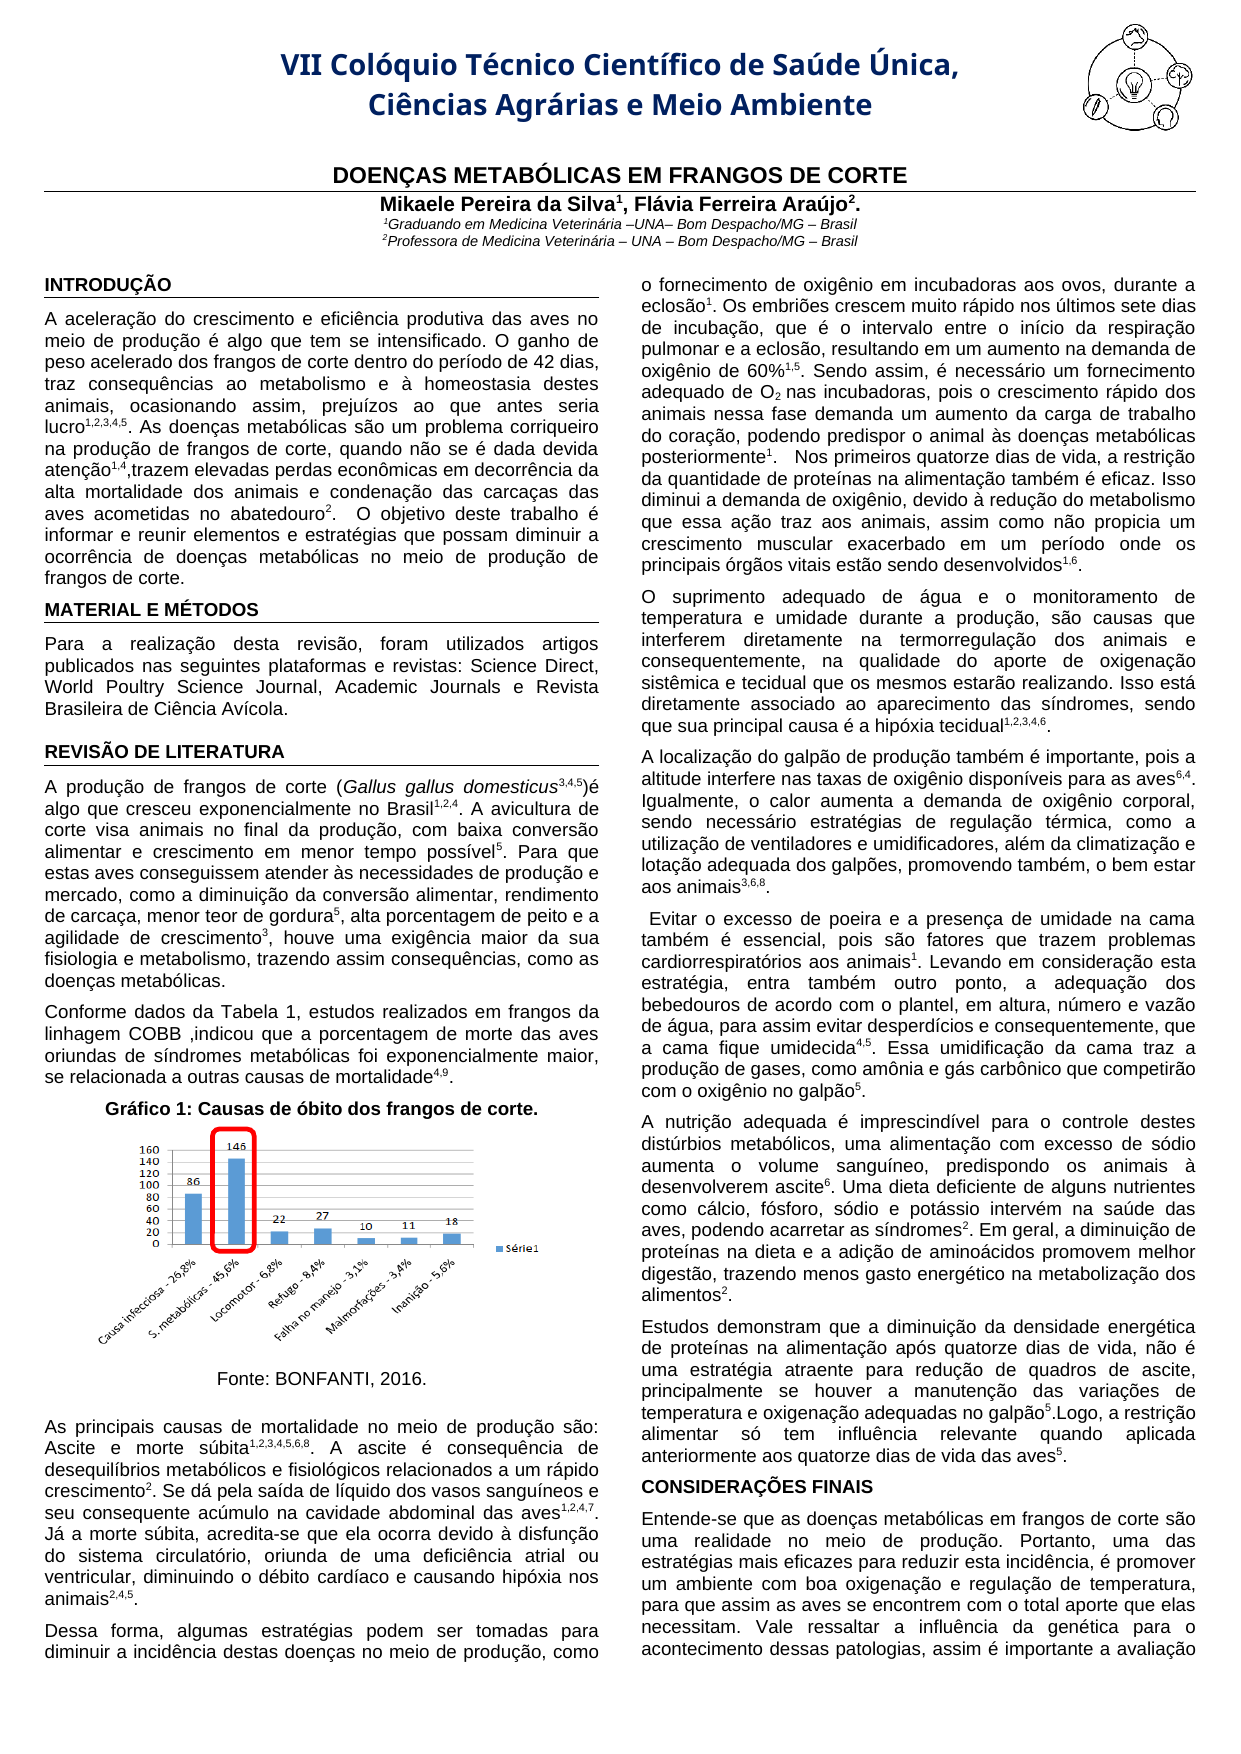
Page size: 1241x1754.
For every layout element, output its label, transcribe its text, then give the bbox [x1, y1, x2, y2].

text A localização do galpão de produção também é importante, pois a altitude interfere nas taxas de oxigênio disponíveis para as aves6,4. Igualmente, o calor aumenta a demanda de oxigênio corporal, sendo necessário estratégias de regulação térmica, como a utilização de ventiladores e umidificadores, além da climatização e lotação adequada dos galpões, promovendo também, o bem estar aos animais3,6,8. [641, 746, 1196, 897]
text O suprimento adequado de água e o monitoramento de temperatura e umidade durante a produção, são causas que interferem diretamente na termorregulação dos animais e consequentemente, na qualidade do aporte de oxigenação sistêmica e tecidual que os mesmos estarão realizando. Isso está diretamente associado ao aparecimento das síndromes, sendo que sua principal causa é a hipóxia tecidual1,2,3,4,6. [641, 585, 1196, 736]
text Dessa forma, algumas estratégias podem ser tomadas para diminuir a incidência destas doenças no meio de produção, como o fornecimento de oxigênio em incubadoras aos ovos, durante a eclosão1. Os embriões crescem muito rápido nos últimos sete dias de incubação, que é o intervalo entre o início da respiração pulmonar e a eclosão, resultando em um aumento na demanda de oxigênio de 60%1,5. Sendo assim, é necessário um fornecimento adequado de O2 nas incubadoras, pois o crescimento rápido dos animais nessa fase demanda um aumento da carga de trabalho do coração, podendo predispor o animal às doenças metabólicas posteriormente1. Nos primeiros quatorze dias de vida, a restrição da quantidade de proteínas na alimentação também é eficaz. Isso diminui a demanda de oxigênio, devido à redução do metabolismo que essa ação traz aos animais, assim como não propicia um crescimento muscular exacerbado em um período onde os principais órgãos vitais estão sendo desenvolvidos1,6. [641, 273, 1196, 575]
text Fonte: BONFANTI, 2016. [44, 1368, 599, 1390]
text Evitar o excesso de poeira e a presença de umidade na cama também é essencial, pois são fatores que trazem problemas cardiorrespiratórios aos animais1. Levando em consideração esta estratégia, entra também outro ponto, a adequação dos bebedouros de acordo com o plantel, em altura, número e vazão de água, para assim evitar desperdícios e consequentemente, que a cama fique umidecida4,5. Essa umidificação da cama traz a produção de gases, como amônia e gás carbônico que competirão com o oxigênio no galpão5. [641, 907, 1196, 1101]
text REVISÃO DE LITERATURA [44, 741, 599, 765]
text As principais causas de mortalidade no meio de produção são: Ascite e morte súbita1,2,3,4,5,6,8. A ascite é consequência de desequilíbrios metabólicos e fisiológicos relacionados a um rápido crescimento2. Se dá pela saída de líquido dos vasos sanguíneos e seu consequente acúmulo na cavidade abdominal das aves1,2,4,7. Já a morte súbita, acredita-se que ela ocorra devido à disfunção do sistema circulatório, oriunda de uma deficiência atrial ou ventricular, diminuindo o débito cardíaco e causando hipóxia nos animais2,4,5. [44, 1415, 599, 1609]
text Para a realização desta revisão, foram utilizados artigos publicados nas seguintes plataformas e revistas: Science Direct, World Poultry Science Journal, Academic Journals e Revista Brasileira de Ciência Avícola. [44, 633, 599, 719]
picture [215, 1140, 251, 1248]
text A produção de frangos de corte (Gallus gallus domesticus3,4,5)é algo que cresceu exponencialmente no Brasil1,2,4. A avicultura de corte visa animais no final da produção, com baixa conversão alimentar e crescimento em menor tempo possível5. Para que estas aves conseguissem atender às necessidades de produção e mercado, como a diminuição da conversão alimentar, rendimento de carcaça, menor teor de gordura5, alta porcentagem de peito e a agilidade de crescimento3, houve uma exigência maior da sua fisiologia e metabolismo, trazendo assim consequências, como as doenças metabólicas. [44, 776, 599, 991]
picture [1071, 22, 1197, 142]
text CONSIDERAÇÕES FINAIS [641, 1476, 1196, 1498]
text A aceleração do crescimento e eficiência produtiva das aves no meio de produção é algo que tem se intensificado. O ganho de peso acelerado dos frangos de corte dentro do período de 42 dias, traz consequências ao metabolismo e à homeostasia destes animais, ocasionando assim, prejuízos ao que antes seria lucro1,2,3,4,5. As doenças metabólicas são um problema corriqueiro na produção de frangos de corte, quando não se é dada devida atenção1,4,trazem elevadas perdas econômicas em decorrência da alta mortalidade dos animais e condenação das carcaças das aves acometidas no abatedouro2. O objetivo deste trabalho é informar e reunir elementos e estratégias que possam diminuir a ocorrência de doenças metabólicas no meio de produção de frangos de corte. [44, 308, 599, 588]
text DOENÇAS METABÓLICAS EM FRANGOS DE CORTE [44, 162, 1196, 191]
text 2Professora de Medicina Veterinária – UNA – Bom Despacho/MG – Brasil [44, 233, 1196, 249]
text Conforme dados da Tabela 1, estudos realizados em frangos da linhagem COBB ,indicou que a porcentagem de morte das aves oriundas de síndromes metabólicas foi exponencialmente maior, se relacionada a outras causas de mortalidade4,9. [44, 1001, 599, 1088]
text INTRODUÇÃO [44, 273, 599, 297]
text MATERIAL E MÉTODOS [44, 598, 599, 622]
text A nutrição adequada é imprescindível para o controle destes distúrbios metabólicos, uma alimentação com excesso de sódio aumenta o volume sanguíneo, predispondo os animais à desenvolverem ascite6. Uma dieta deficiente de alguns nutrientes como cálcio, fósforo, sódio e potássio intervém na saúde das aves, podendo acarretar as síndromes2. Em geral, a diminuição de proteínas na dieta e a adição de aminoácidos promovem melhor digestão, trazendo menos gasto energético na metabolização dos alimentos2. [641, 1111, 1196, 1305]
text Gráfico 1: Causas de óbito dos frangos de corte. [44, 1098, 599, 1119]
text 1Graduando em Medicina Veterinária –UNA– Bom Despacho/MG – Brasil [44, 216, 1196, 233]
text Estudos demonstram que a diminuição da densidade energética de proteínas na alimentação após quatorze dias de vida, não é uma estratégia atraente para redução de quadros de ascite, principalmente se houver a manutenção das variações de temperatura e oxigenação adequadas no galpão5.Logo, a restrição alimentar só tem influência relevante quando aplicada anteriormente aos quatorze dias de vida das aves5. [641, 1315, 1196, 1466]
text Mikaele Pereira da Silva1, Flávia Ferreira Araújo2. [44, 192, 1196, 216]
picture [96, 1140, 548, 1347]
